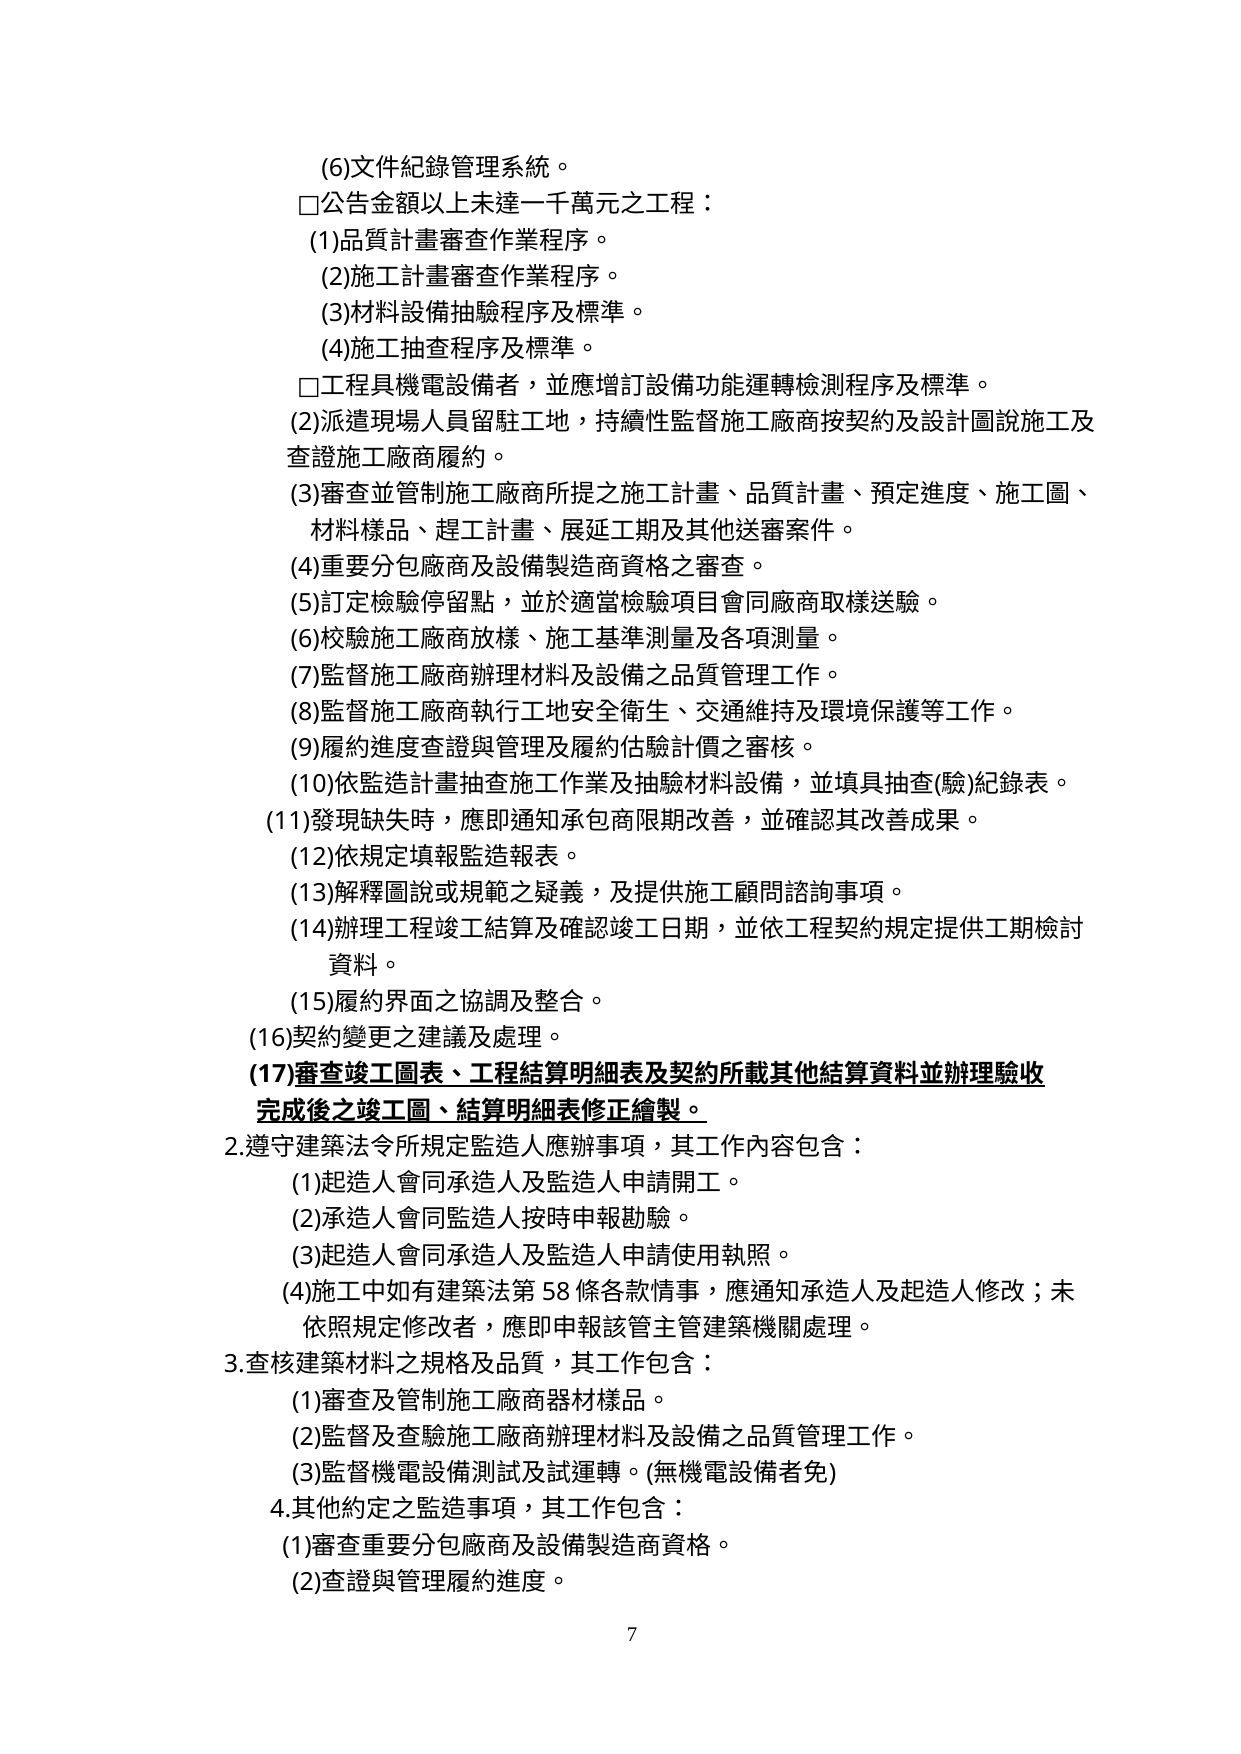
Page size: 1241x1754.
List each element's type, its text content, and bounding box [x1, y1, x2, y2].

text 2.遵守建築法令所規定監造人應辦事項，其工作內容包含： [165, 1126, 1098, 1163]
text (4)施工中如有建築法第58條各款情事，應通知承造人及起造人修改；未 [269, 1271, 1098, 1308]
text □工程具機電設備者，並應增訂設備功能運轉檢測程序及標準。 [165, 365, 1098, 401]
text 完成後之竣工圖、結算明細表修正繪製。 [165, 1090, 1098, 1126]
text (6)文件紀錄管理系統。 [165, 148, 1098, 184]
text 4.其他約定之監造事項，其工作包含： [263, 1489, 1098, 1525]
text 3.查核建築材料之規格及品質，其工作包含： [165, 1344, 1098, 1380]
text (3)審查並管制施工廠商所提之施工計畫、品質計畫、預定進度、施工圖、 [290, 474, 1098, 510]
text (3)監督機電設備測試及試運轉。(無機電設備者免) [285, 1453, 1098, 1489]
text (7)監督施工廠商辦理材料及設備之品質管理工作。 [165, 655, 1098, 691]
text (8)監督施工廠商執行工地安全衛生、交通維持及環境保護等工作。 [165, 691, 1098, 728]
text (14)辦理工程竣工結算及確認竣工日期，並依工程契約規定提供工期檢討資料。 [240, 909, 1098, 981]
text (4)施工抽查程序及標準。 [165, 329, 1098, 365]
text (9)履約進度查證與管理及履約估驗計價之審核。 [165, 728, 1098, 764]
text (1)審查及管制施工廠商器材樣品。 [285, 1380, 1098, 1416]
text (2)施工計畫審查作業程序。 [165, 256, 1098, 293]
text (1)起造人會同承造人及監造人申請開工。 [285, 1163, 1098, 1199]
text 查證施工廠商履約。 [240, 438, 1098, 474]
text (10)依監造計畫抽查施工作業及抽驗材料設備，並填具抽查(驗)紀錄表。 [240, 764, 1098, 800]
text (13)解釋圖說或規範之疑義，及提供施工顧問諮詢事項。 [165, 873, 1098, 909]
text (4)重要分包廠商及設備製造商資格之審查。 [165, 546, 1098, 583]
text (2)監督及查驗施工廠商辦理材料及設備之品質管理工作。 [285, 1416, 1098, 1453]
text (3)起造人會同承造人及監造人申請使用執照。 [285, 1235, 1098, 1271]
text (1)審查重要分包廠商及設備製造商資格。 [269, 1525, 1098, 1561]
text 依照規定修改者，應即申報該管主管建築機關處理。 [269, 1308, 1098, 1344]
text □公告金額以上未達一千萬元之工程： [165, 184, 1098, 220]
text (2)承造人會同監造人按時申報勘驗。 [285, 1199, 1098, 1235]
text (5)訂定檢驗停留點，並於適當檢驗項目會同廠商取樣送驗。 [165, 583, 1098, 619]
text (1)品質計畫審查作業程序。 [165, 220, 1098, 256]
text (3)材料設備抽驗程序及標準。 [165, 293, 1098, 329]
text (12)依規定填報監造報表。 [165, 836, 1098, 873]
text (2)查證與管理履約進度。 [285, 1561, 1098, 1598]
text 材料樣品、趕工計畫、展延工期及其他送審案件。 [290, 510, 1098, 546]
text (2)派遣現場人員留駐工地，持續性監督施工廠商按契約及設計圖說施工及 [240, 401, 1098, 438]
text (17)審查竣工圖表、工程結算明細表及契約所載其他結算資料並辦理驗收 [165, 1054, 1098, 1090]
text (16)契約變更之建議及處理。 [165, 1018, 1098, 1054]
text (11)發現缺失時，應即通知承包商限期改善，並確認其改善成果。 [240, 800, 1098, 836]
text (6)校驗施工廠商放樣、施工基準測量及各項測量。 [165, 619, 1098, 655]
text (15)履約界面之協調及整合。 [240, 981, 1098, 1018]
